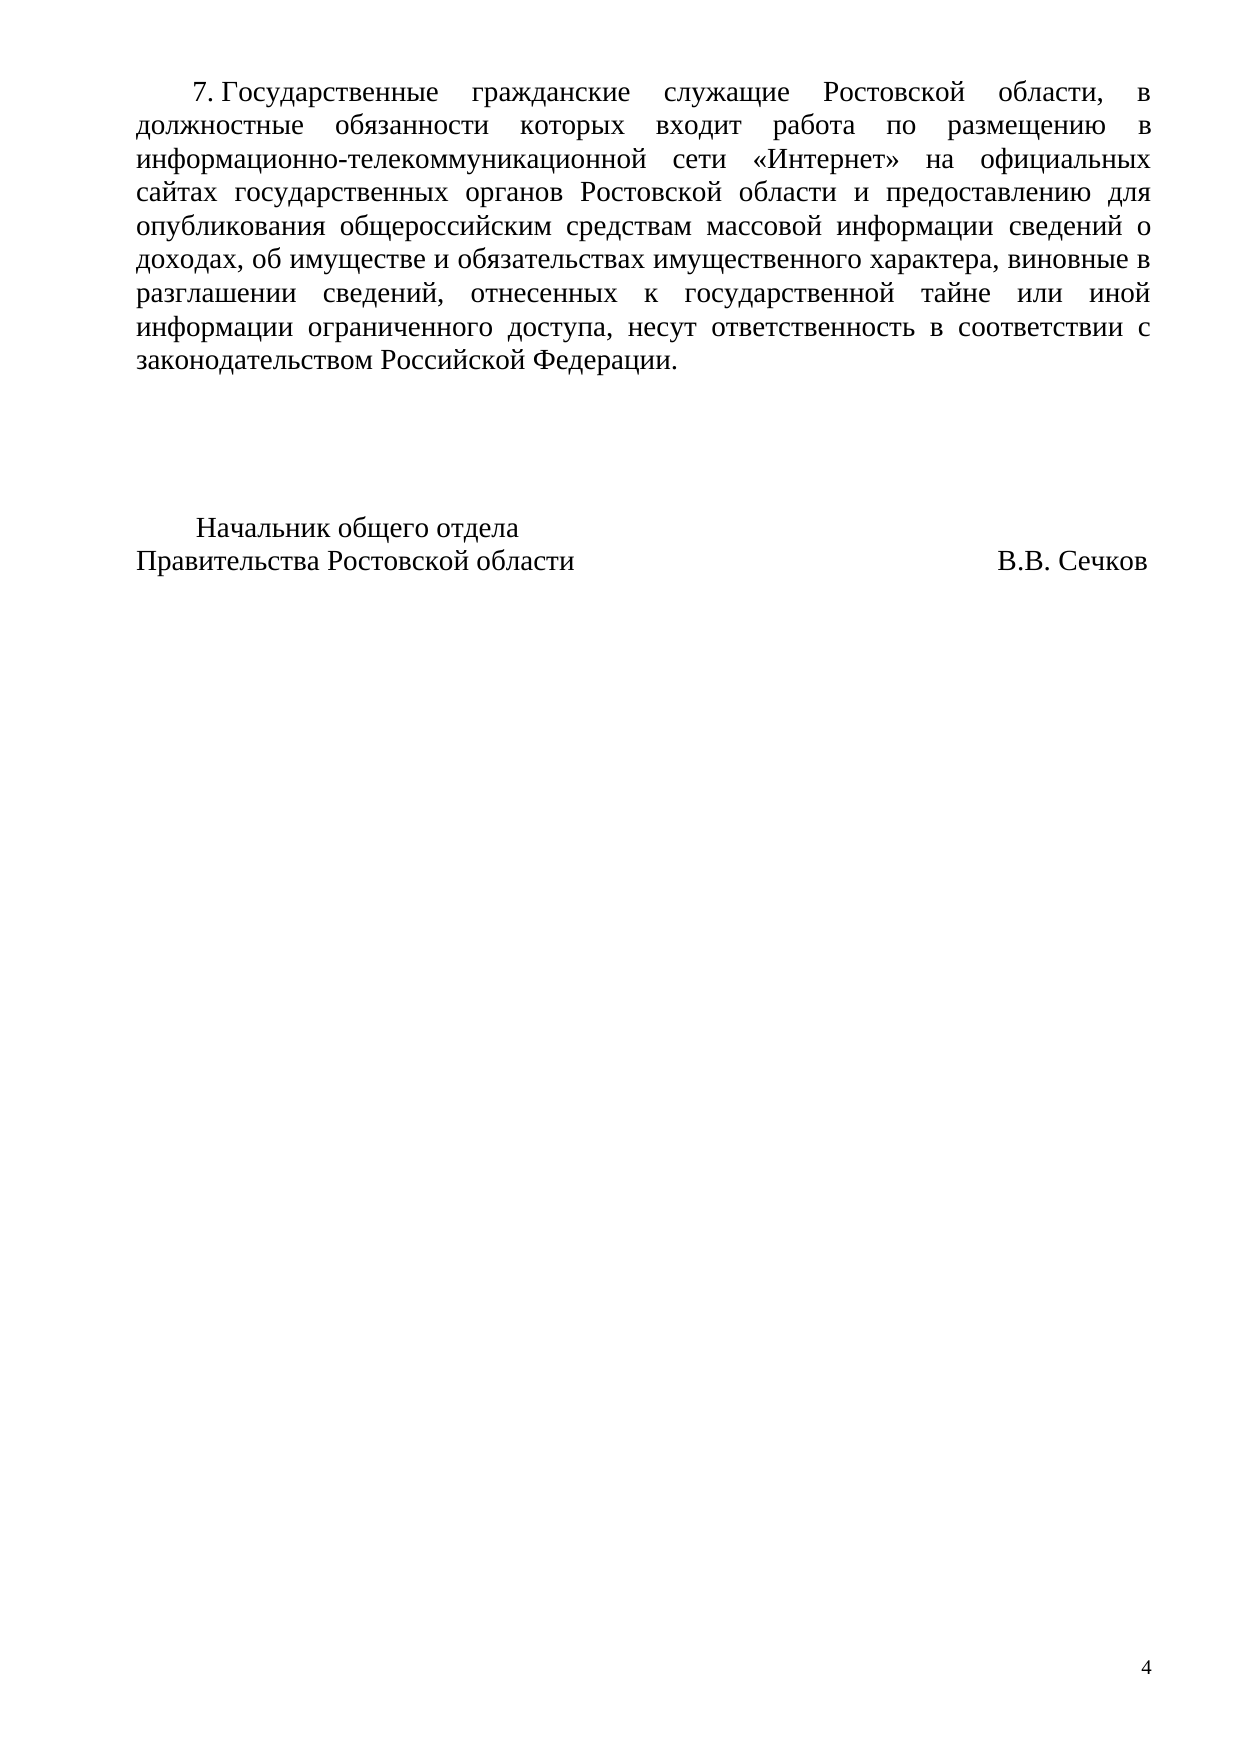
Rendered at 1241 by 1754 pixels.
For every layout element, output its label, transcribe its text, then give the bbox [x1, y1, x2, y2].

text Начальник общего отдела [136, 510, 579, 543]
text Правительства Ростовской области В.В. Сечков [136, 543, 1152, 577]
text 7. Государственные гражданские служащие Ростовской области, в должностные обязанности которых входит работа по размещению в информационно-телекоммуникационной сети «Интернет» на официальных сайтах государственных органов Ростовской области и предоставлению для опубликования общероссийским средствам массовой информации сведений о доходах, об имуществе и обязательствах имущественного характера, виновные в разглашении сведений, отнесенных к государственной тайне или иной информации ограниченного доступа, несут ответственность в соответствии с законодательством Российской Федерации. [136, 74, 1152, 376]
